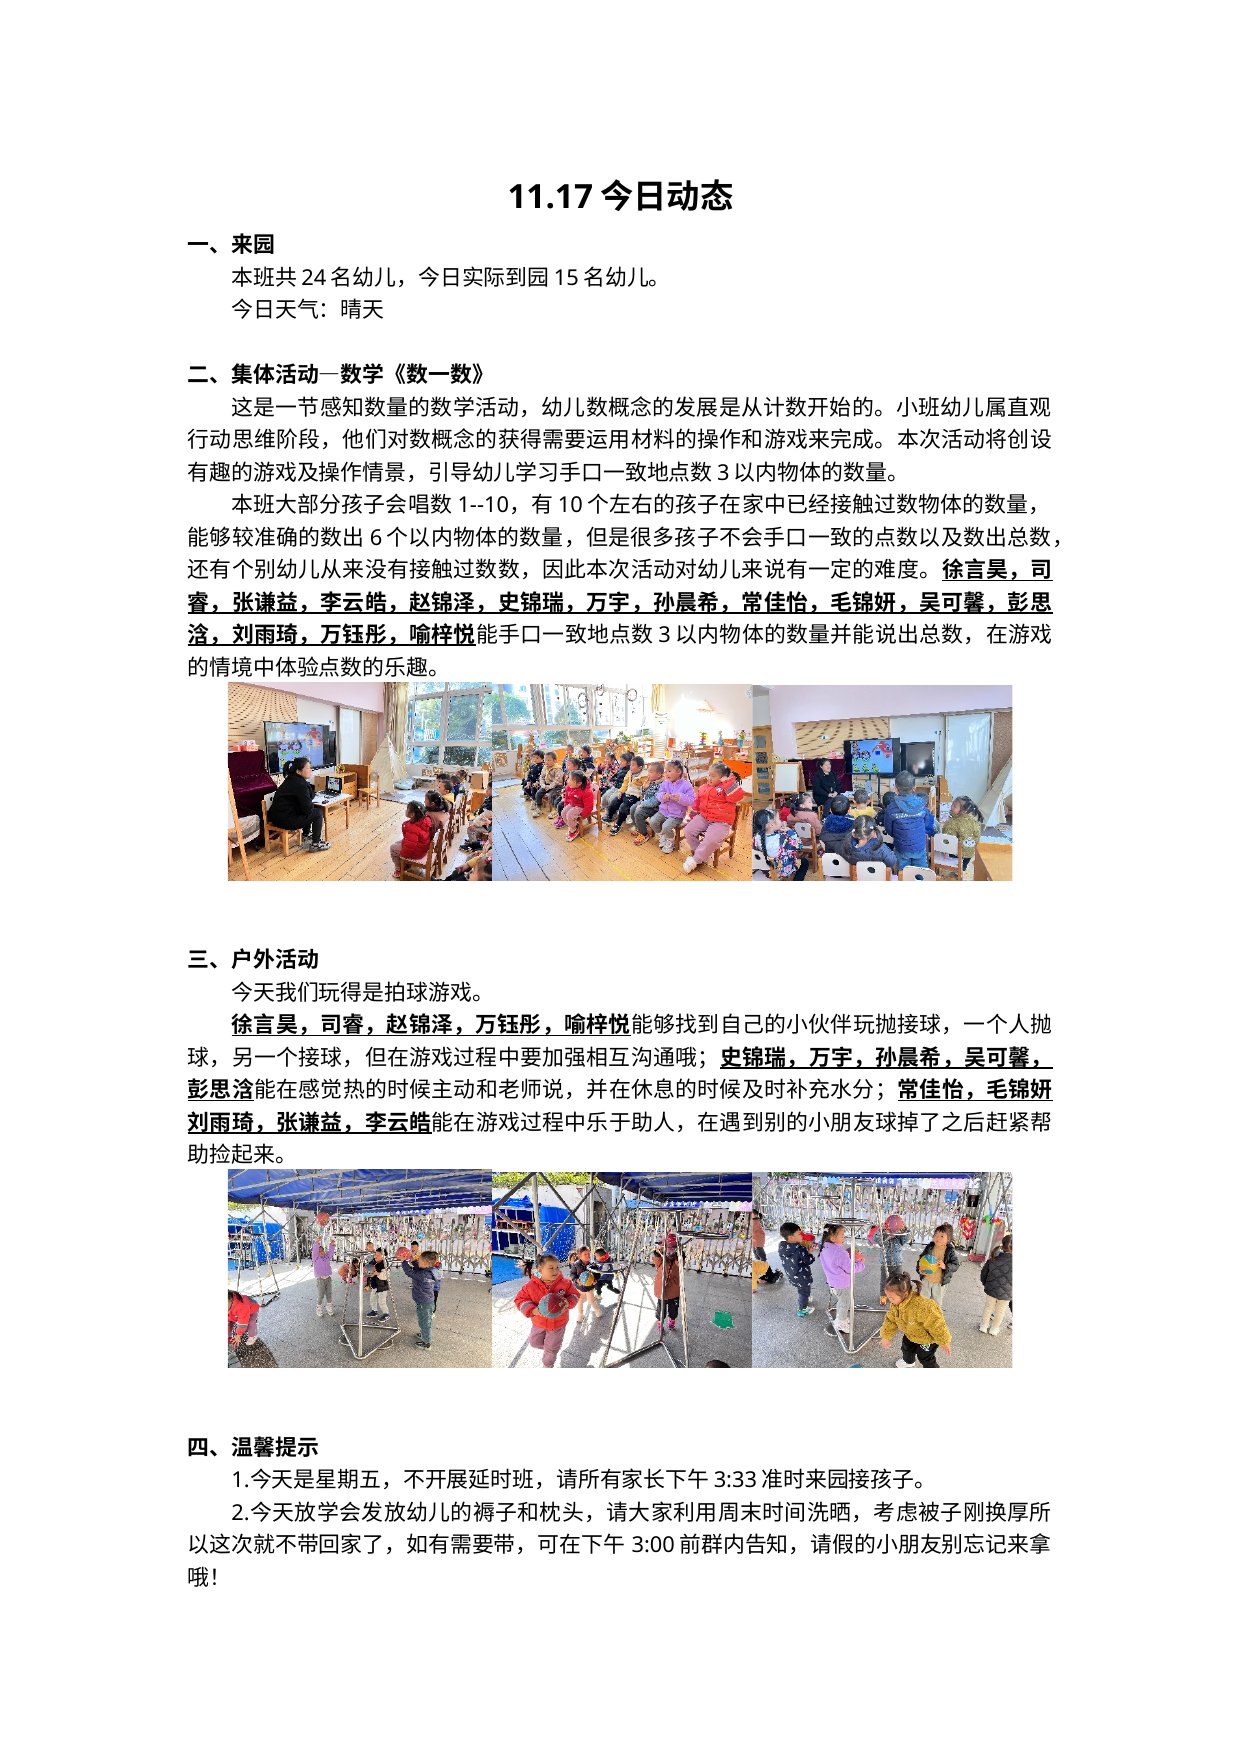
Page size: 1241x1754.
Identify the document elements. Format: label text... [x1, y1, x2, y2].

text 今日天气：晴天 [187, 292, 1053, 324]
text 1.今天是星期五，不开展延时班，请所有家长下午3:33准时来园接孩子。 [187, 1462, 1053, 1494]
text 徐言昊，司睿，赵锦泽，万钰彤，喻梓悦能够找到自己的小伙伴玩抛接球，一个人抛球，另一个接球，但在游戏过程中要加强相互沟通哦；史锦瑞，万宇，孙晨希，吴可馨，彭思浛能在感觉热的时候主动和老师说，并在休息的时候及时补充水分；常佳怡，毛锦妍，刘雨琦，张谦益，李云皓能在游戏过程中乐于助人，在遇到别的小朋友球掉了之后赶紧帮助捡起来。 [187, 1007, 1053, 1169]
text 11.17今日动态 [187, 162, 1053, 227]
text 二、集体活动—数学《数一数》 [187, 357, 1053, 389]
picture [227, 1169, 1013, 1368]
text 一、来园 [187, 227, 1053, 259]
text 这是一节感知数量的数学活动，幼儿数概念的发展是从计数开始的。小班幼儿属直观行动思维阶段，他们对数概念的获得需要运用材料的操作和游戏来完成。本次活动将创设有趣的游戏及操作情景，引导幼儿学习手口一致地点数3以内物体的数量。 [187, 389, 1053, 487]
text 2.今天放学会发放幼儿的褥子和枕头，请大家利用周末时间洗晒，考虑被子刚换厚所以这次就不带回家了，如有需要带，可在下午3:00前群内告知，请假的小朋友别忘记来拿哦！ [187, 1494, 1053, 1592]
text 今天我们玩得是拍球游戏。 [187, 974, 1053, 1007]
text 本班大部分孩子会唱数1--10，有10个左右的孩子在家中已经接触过数物体的数量，能够较准确的数出6个以内物体的数量，但是很多孩子不会手口一致的点数以及数出总数，还有个别幼儿从来没有接触过数数，因此本次活动对幼儿来说有一定的难度。徐言昊，司睿，张谦益，李云皓，赵锦泽，史锦瑞，万宇，孙晨希，常佳怡，毛锦妍，吴可馨，彭思浛，刘雨琦，万钰彤，喻梓悦能手口一致地点数3以内物体的数量并能说出总数，在游戏的情境中体验点数的乐趣。 [187, 613, 1053, 682]
text 四、温馨提示 [187, 1429, 1053, 1462]
text 本班共24名幼儿，今日实际到园15名幼儿。 [187, 259, 1053, 292]
text 本班大部分孩子会唱数1--10，有10个左右的孩子在家中已经接触过数物体的数量，能够较准确的数出6个以内物体的数量，但是很多孩子不会手口一致的点数以及数出总数，还有个别幼儿从来没有接触过数数，因此本次活动对幼儿来说有一定的难度。徐言昊，司睿，张谦益，李云皓，赵锦泽，史锦瑞，万宇，孙晨希，常佳怡，毛锦妍，吴可馨，彭思浛，刘雨琦，万钰彤，喻梓悦能手口一致地点数3以内物体的数量并能说出总数，在游戏的情境中体验点数的乐趣。 [187, 487, 1053, 612]
picture [227, 682, 1013, 881]
text 三、户外活动 [187, 942, 1053, 974]
